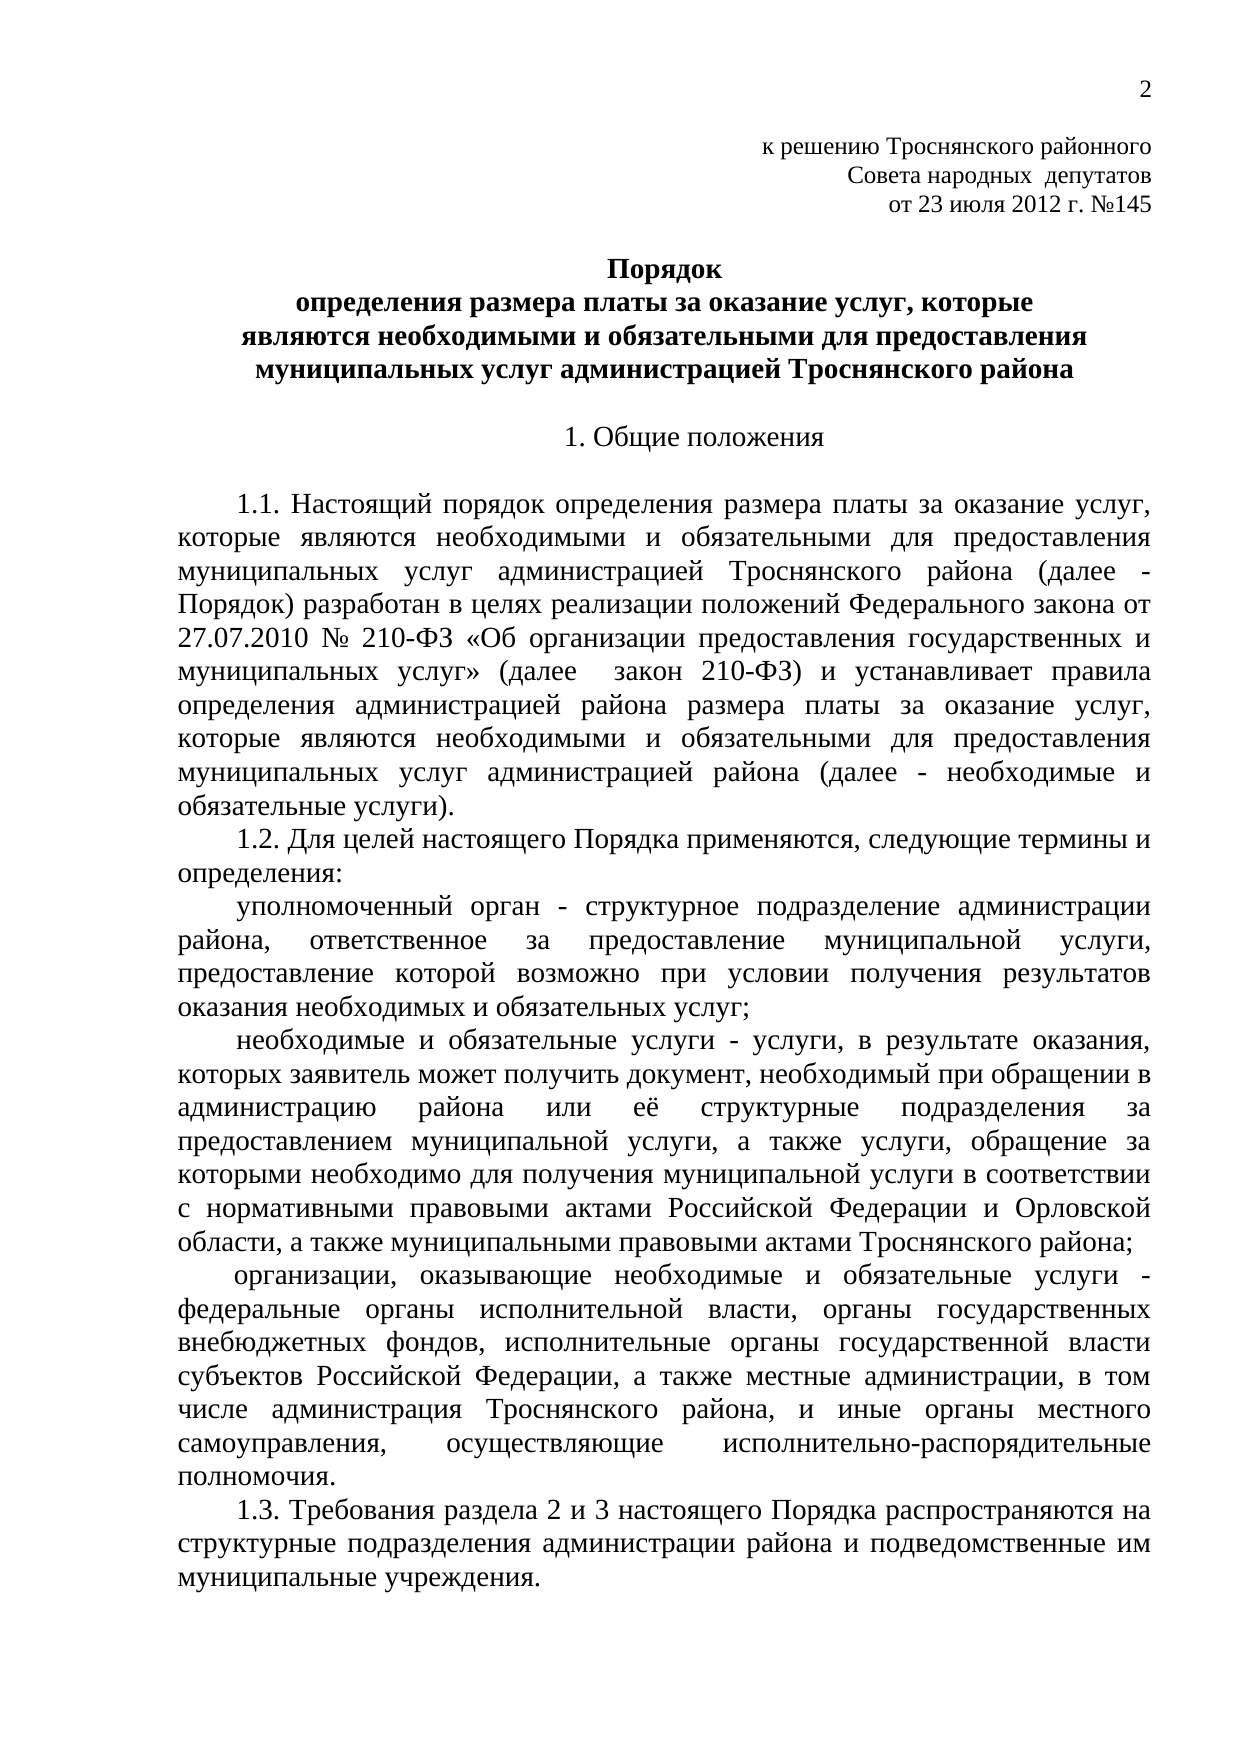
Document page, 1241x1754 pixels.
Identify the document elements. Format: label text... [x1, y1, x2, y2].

text Совета народных депутатов [177, 160, 1152, 189]
text организации, оказывающие необходимые и обязательные услуги - федеральные органы исполнительной власти, органы государственных внебюджетных фондов, исполнительные органы государственной власти субъектов Российской Федерации, а также местные администрации, в том числе администрация Троснянского района, и иные органы местного самоуправления, осуществляющие исполнительно-распорядительные полномочия. [177, 1257, 1152, 1492]
text 1.2. Для целей настоящего Порядка применяются, следующие термины и определения: [177, 821, 1152, 888]
text муниципальных услуг администрацией Троснянского района [177, 352, 1152, 385]
text Порядок [177, 251, 1152, 284]
text 1.3. Требования раздела 2 и 3 настоящего Порядка распространяются на структурные подразделения администрации района и подведомственные им муниципальные учреждения. [177, 1492, 1152, 1593]
text необходимые и обязательные услуги - услуги, в результате оказания, которых заявитель может получить документ, необходимый при обращении в администрацию района или её структурные подразделения за предоставлением муниципальной услуги, а также услуги, обращение за которыми необходимо для получения муниципальной услуги в соответствии с нормативными правовыми актами Российской Федерации и Орловской области, а также муниципальными правовыми актами Троснянского района; [177, 1022, 1152, 1257]
text от 23 июля 2012 г. №145 [177, 189, 1152, 217]
text являются необходимыми и обязательными для предоставления [177, 318, 1152, 352]
text уполномоченный орган - структурное подразделение администрации района, ответственное за предоставление муниципальной услуги, предоставление которой возможно при условии получения результатов оказания необходимых и обязательных услуг; [177, 888, 1152, 1022]
text 1.1. Настоящий порядок определения размера платы за оказание услуг, которые являются необходимыми и обязательными для предоставления муниципальных услуг администрацией Троснянского района (далее - Порядок) разработан в целях реализации положений Федерального закона от 27.07.2010 № 210-ФЗ «Об организации предоставления государственных и муниципальных услуг» (далее закон 210-ФЗ) и устанавливает правила определения администрацией района размера платы за оказание услуг, которые являются необходимыми и обязательными для предоставления муниципальных услуг администрацией района (далее - необходимые и обязательные услуги). [177, 486, 1152, 821]
text определения размера платы за оказание услуг, которые [177, 284, 1152, 318]
text 1. Общие положения [177, 419, 1152, 452]
text к решению Троснянского районного [177, 131, 1152, 160]
